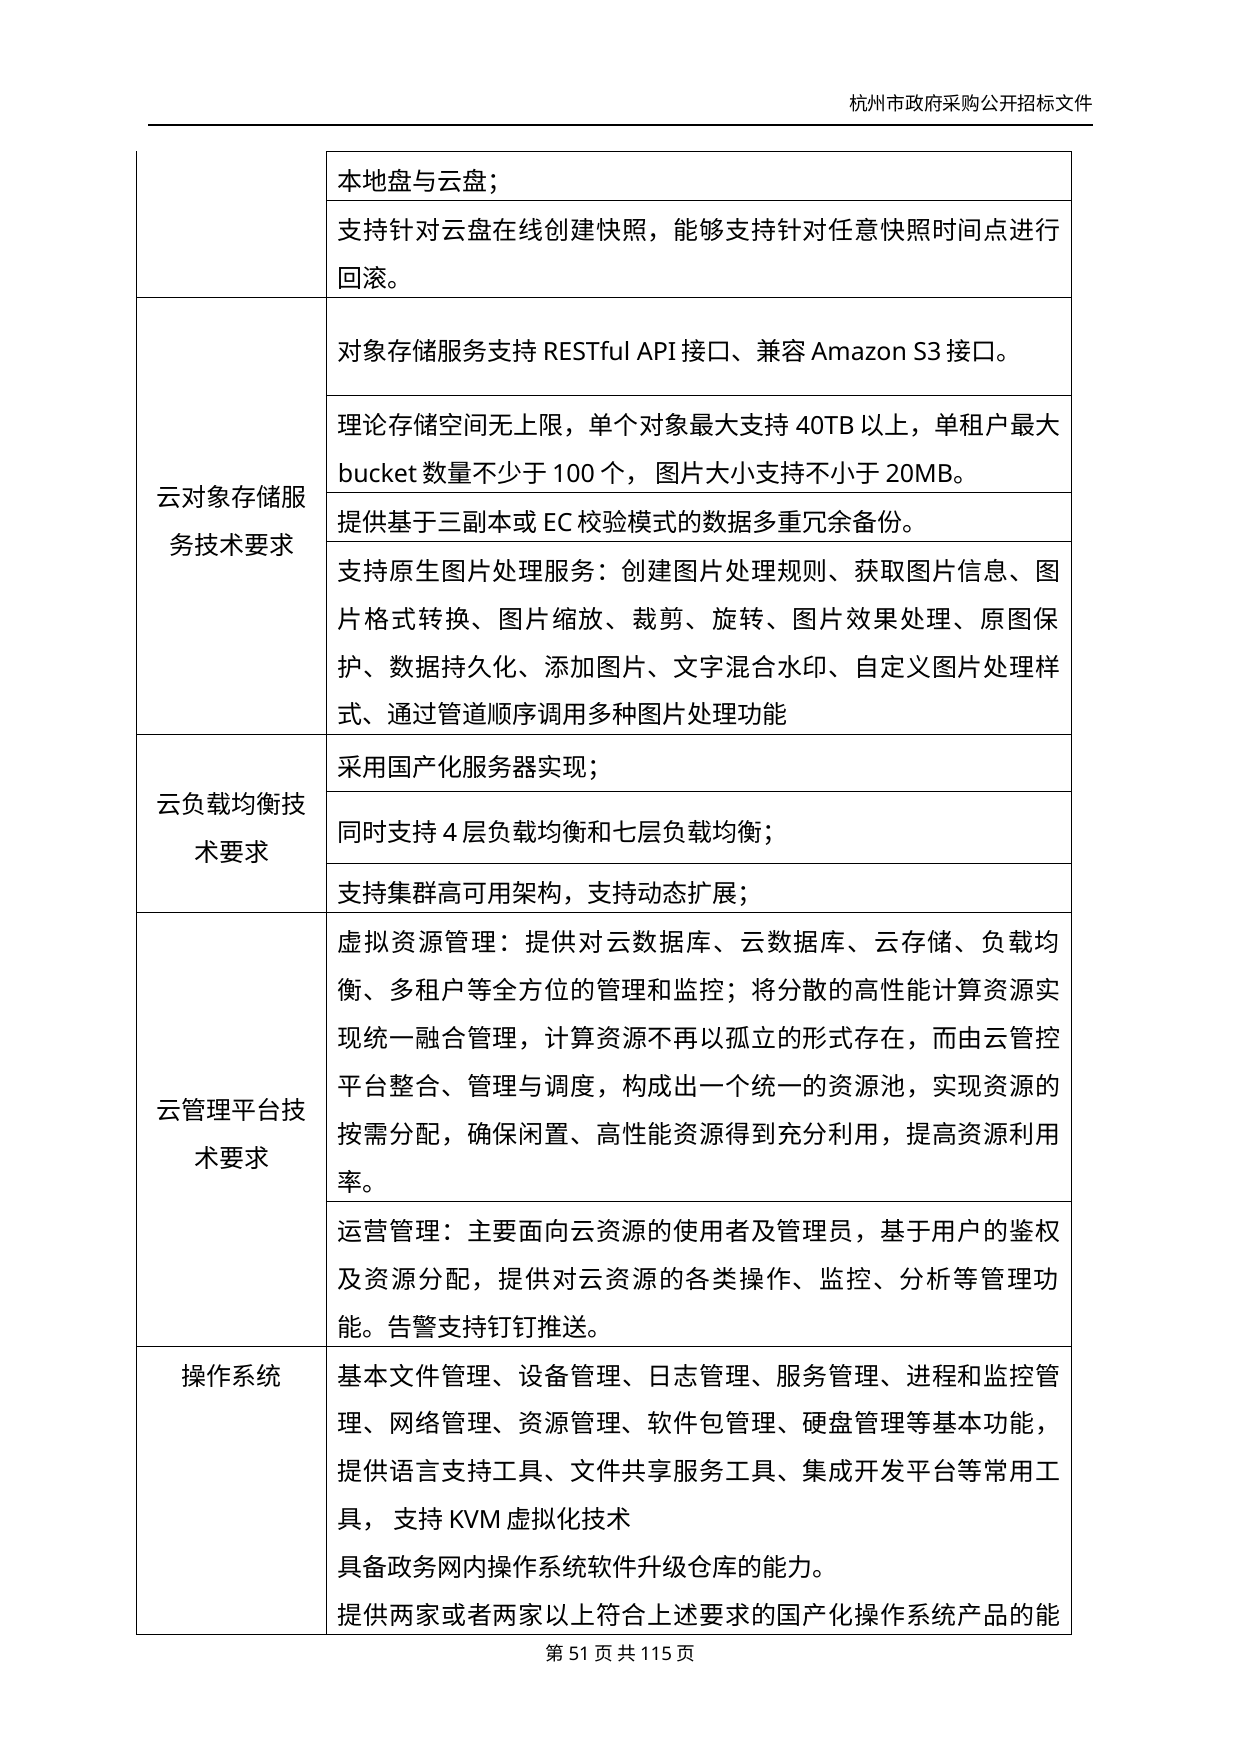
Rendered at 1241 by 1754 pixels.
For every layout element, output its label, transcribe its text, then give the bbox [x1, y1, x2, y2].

table_cell 操作系统 [137, 1347, 326, 1634]
table_cell 同时支持4层负载均衡和七层负载均衡； [327, 792, 1071, 863]
table_cell 虚拟资源管理：提供对云数据库、云数据库、云存储、负载均衡、多租户等全方位的管理和监控；将分散的高性能计算资源实现统一融合管理，计算资源不再以孤立的形式存在，而由云管控平台整合、管理与调度，构成出一个统一的资源池，实现资源的按需分配，确保闲置、高性能资源得到充分利用，提高资源利用率。 [327, 913, 1071, 1201]
table_cell 云对象存储服务技术要求 [137, 298, 326, 733]
table_cell 采用国产化服务器实现； [327, 735, 1071, 791]
table_cell 理论存储空间无上限，单个对象最大支持40TB以上，单租户最大bucket数量不少于100个， 图片大小支持不小于20MB。 [327, 396, 1071, 492]
table_cell 云管理平台技术要求 [137, 913, 326, 1346]
table_cell 支持集群高可用架构，支持动态扩展； [327, 864, 1071, 912]
table_cell 运营管理：主要面向云资源的使用者及管理员，基于用户的鉴权及资源分配，提供对云资源的各类操作、监控、分析等管理功能。告警支持钉钉推送。 [327, 1202, 1071, 1346]
table_cell 支持针对云盘在线创建快照，能够支持针对任意快照时间点进行回滚。 [327, 201, 1071, 297]
table_cell 对象存储服务支持RESTful API接口、兼容Amazon S3接口。 [327, 298, 1071, 394]
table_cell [327, 152, 1071, 200]
table_cell 云负载均衡技术要求 [137, 735, 326, 912]
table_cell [327, 1347, 1071, 1634]
table_cell 支持原生图片处理服务：创建图片处理规则、获取图片信息、图片格式转换、图片缩放、裁剪、旋转、图片效果处理、原图保护、数据持久化、添加图片、文字混合水印、自定义图片处理样式、通过管道顺序调用多种图片处理功能 [327, 542, 1071, 733]
table_cell 提供基于三副本或EC校验模式的数据多重冗余备份。 [327, 493, 1071, 541]
